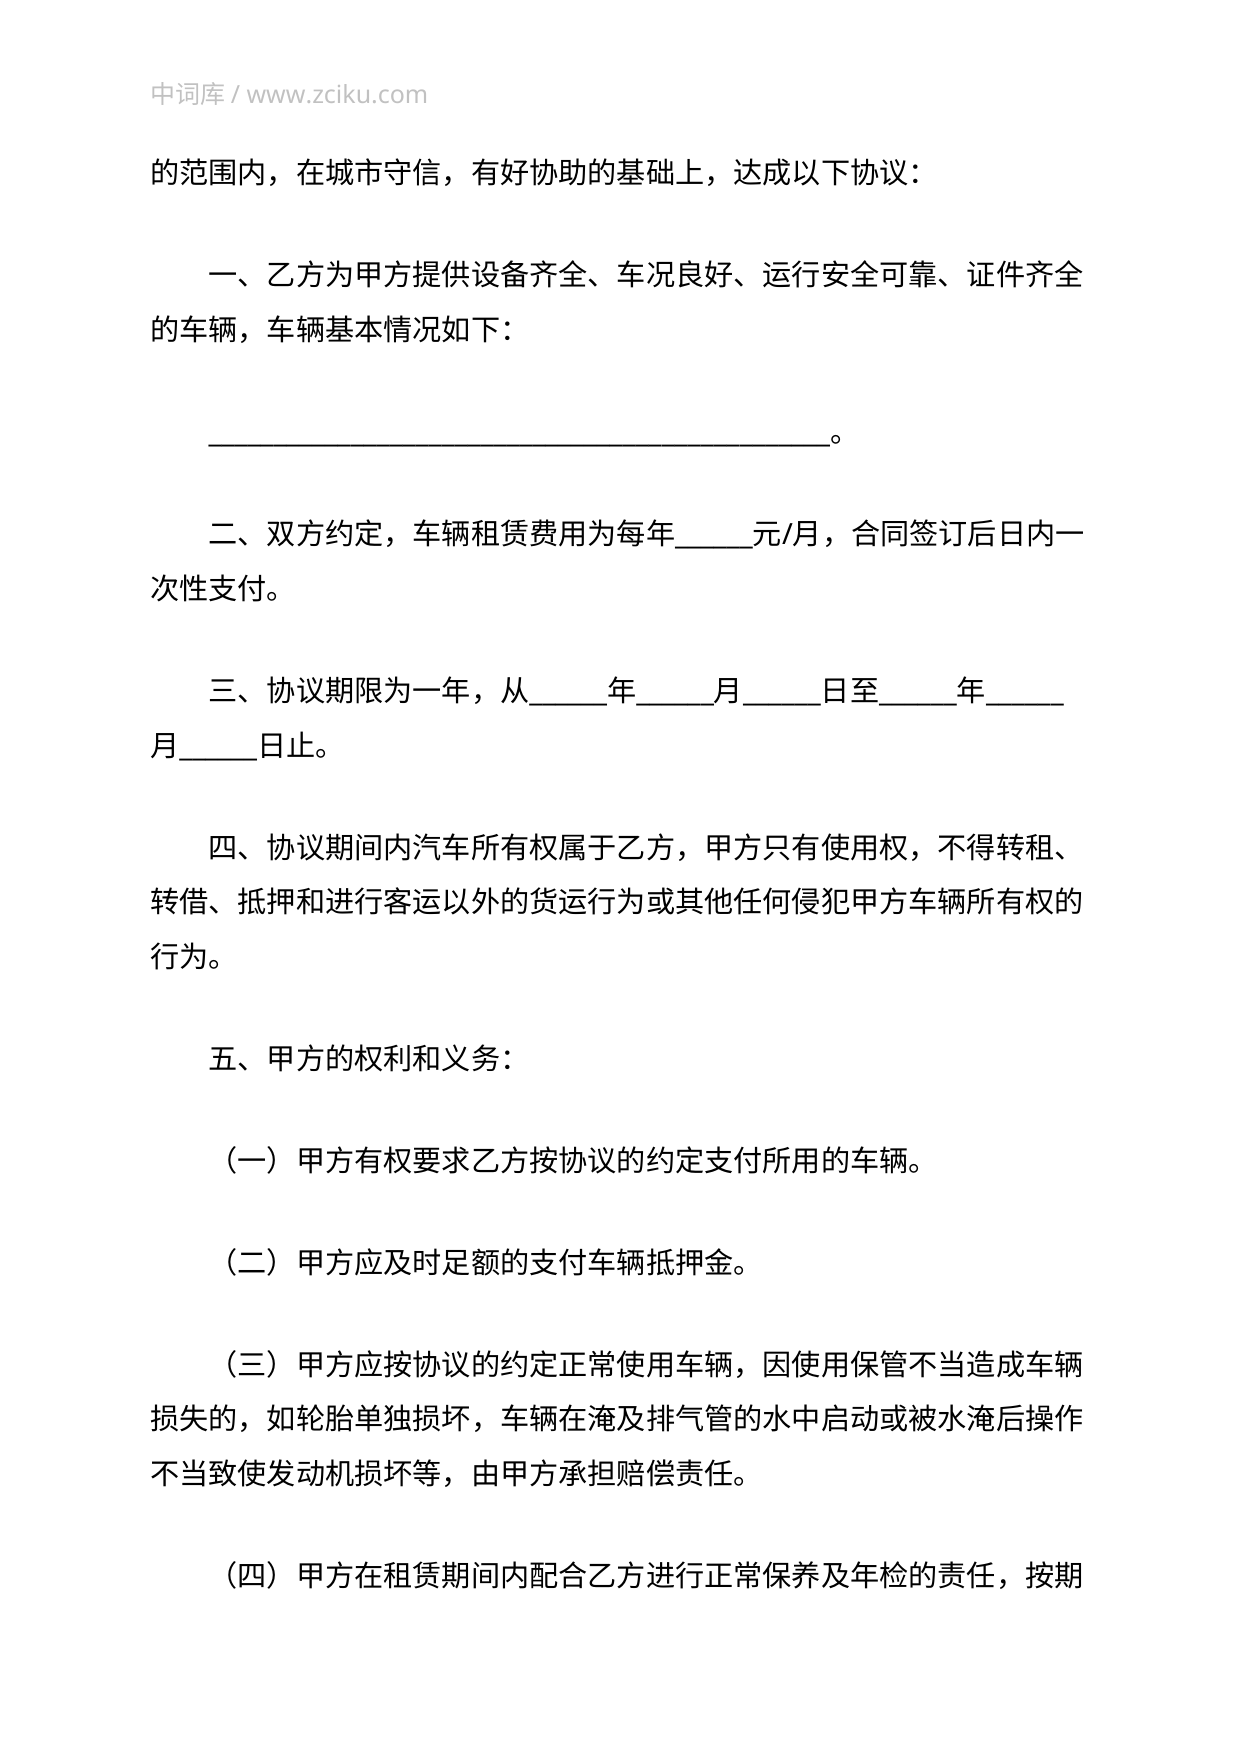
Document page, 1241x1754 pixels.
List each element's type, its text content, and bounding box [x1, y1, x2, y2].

text （二）甲方应及时足额的支付车辆抵押金。 [150, 1239, 1090, 1282]
text 四、协议期间内汽车所有权属于乙方，甲方只有使用权，不得转租、转借、抵押和进行客运以外的货运行为或其他任何侵犯甲方车辆所有权的行为。 [150, 824, 1090, 976]
text 二、双方约定，车辆租赁费用为每年______元/月，合同签订后日内一次性支付。 [150, 510, 1090, 608]
text （三）甲方应按协议的约定正常使用车辆，因使用保管不当造成车辆损失的，如轮胎单独损坏，车辆在淹及排气管的水中启动或被水淹后操作不当致使发动机损坏等，由甲方承担赔偿责任。 [150, 1341, 1090, 1493]
text ________________________________________________。 [150, 408, 1090, 451]
text 三、协议期限为一年，从______年______月______日至______年______月______日止。 [150, 667, 1090, 764]
text 五、甲方的权利和义务： [150, 1036, 1090, 1078]
text （一）甲方有权要求乙方按协议的约定支付所用的车辆。 [150, 1137, 1090, 1180]
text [150, 1553, 1090, 1595]
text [150, 150, 1090, 192]
text 一、乙方为甲方提供设备齐全、车况良好、运行安全可靠、证件齐全的车辆，车辆基本情况如下： [150, 252, 1090, 349]
